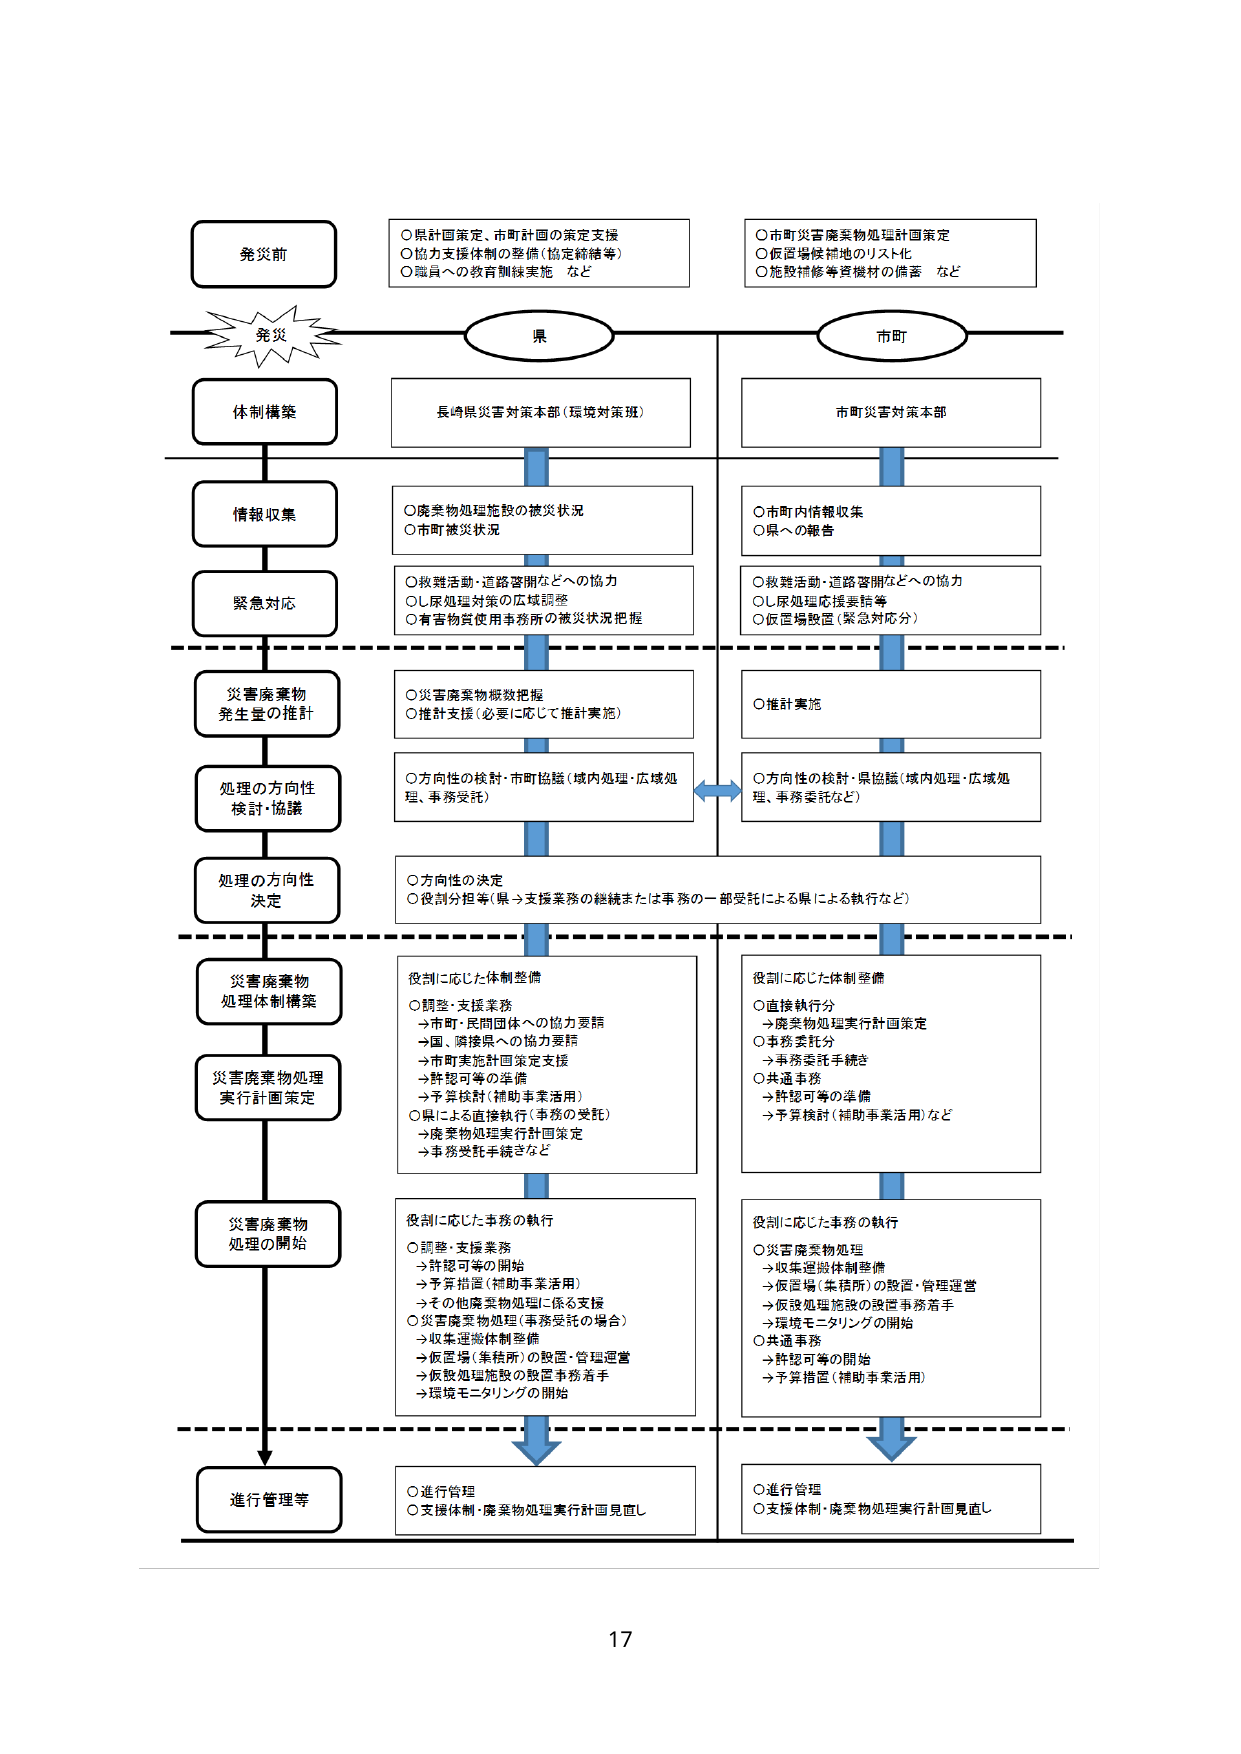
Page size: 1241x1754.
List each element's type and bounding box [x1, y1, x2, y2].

picture [137, 202, 1100, 1569]
